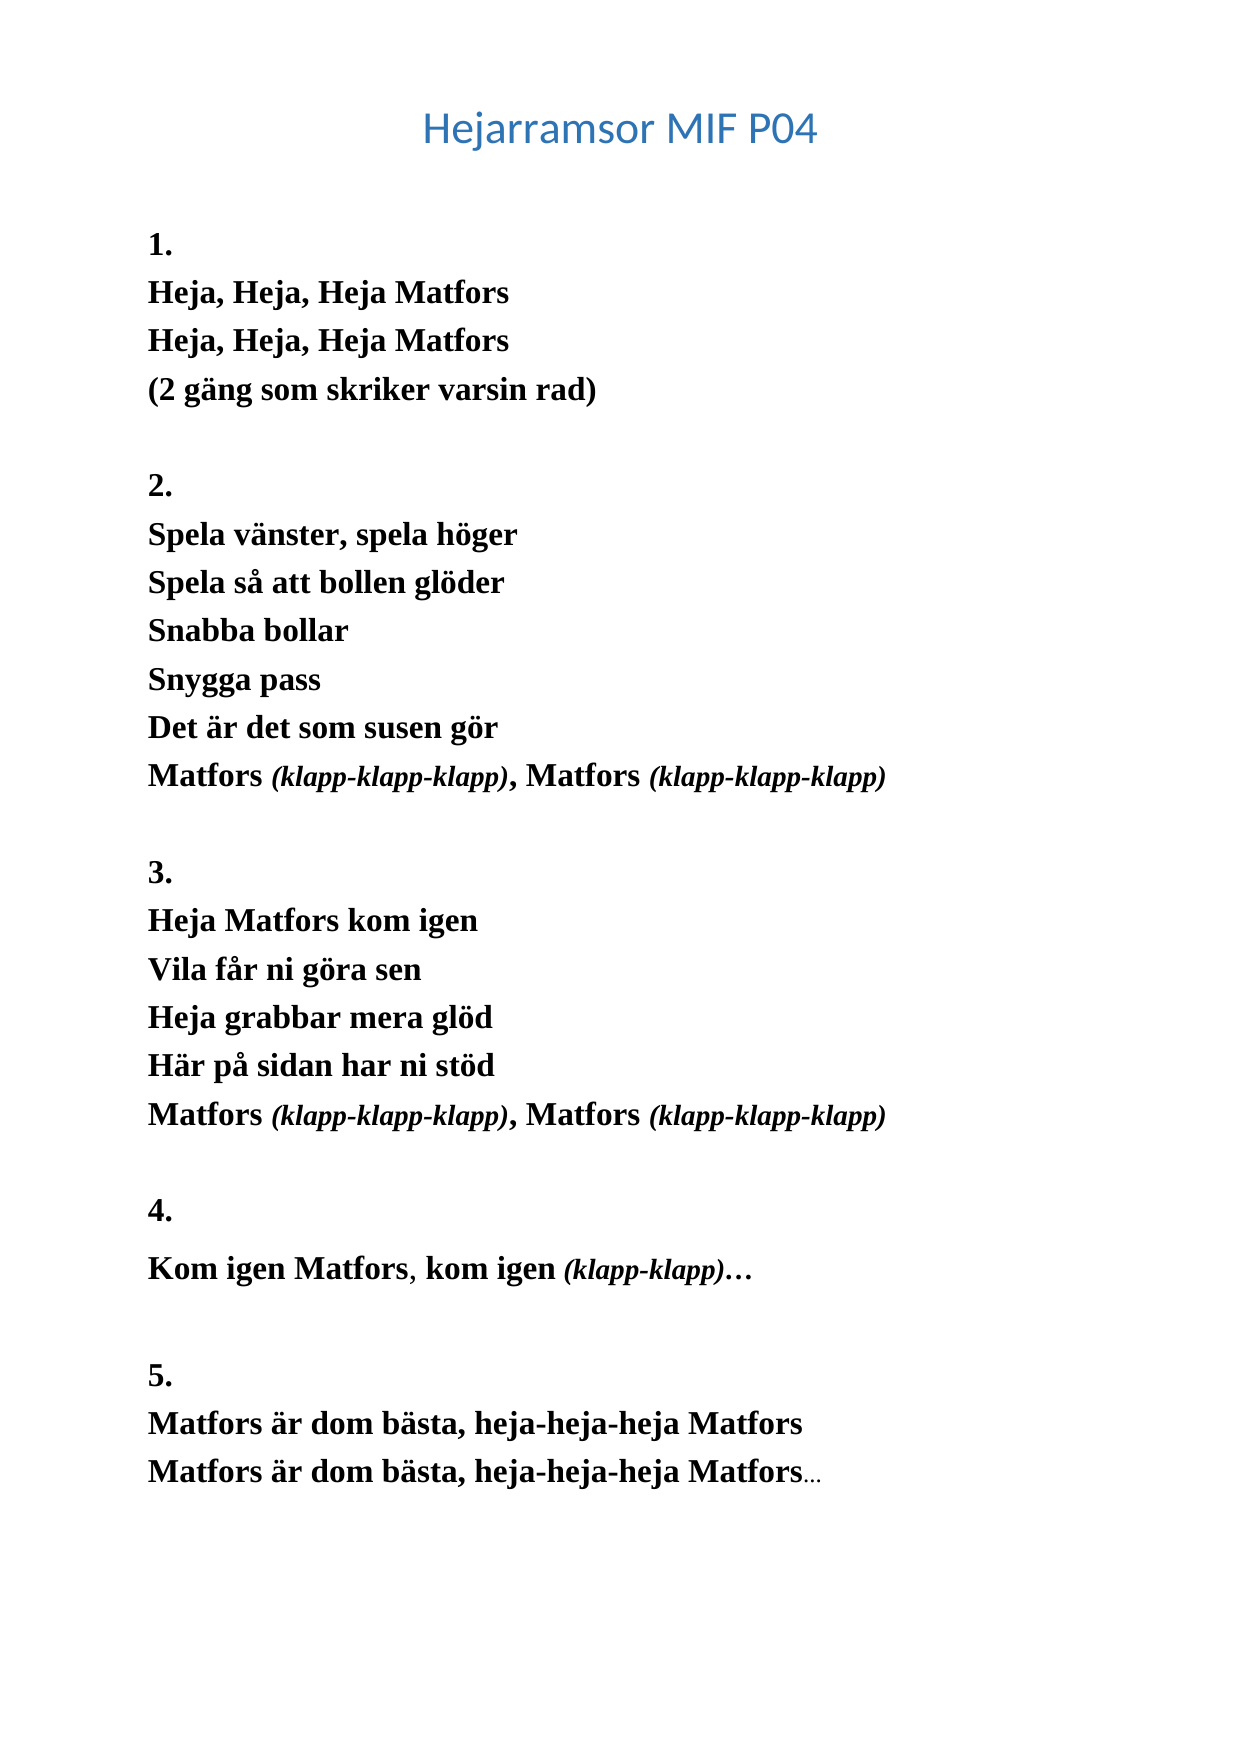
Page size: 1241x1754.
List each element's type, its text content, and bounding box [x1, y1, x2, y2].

text Kom igen Matfors, kom igen (klapp-klapp)… [148, 1248, 1093, 1287]
text Spela så att bollen glöder [148, 562, 1093, 601]
text Spela vänster, spela höger [148, 514, 1093, 552]
text Heja Matfors kom igen [148, 901, 1093, 939]
text Snygga pass [148, 659, 1093, 697]
text Vila får ni göra sen [148, 949, 1093, 987]
text 3. [148, 852, 1093, 891]
text Här på sidan har ni stöd [148, 1046, 1093, 1084]
text Heja grabbar mera glöd [148, 997, 1093, 1036]
text 5. [148, 1355, 1093, 1393]
text Matfors är dom bästa, heja-heja-heja Matfors... [148, 1452, 1093, 1490]
text Matfors är dom bästa, heja-heja-heja Matfors [148, 1403, 1093, 1442]
text Snabba bollar [148, 611, 1093, 649]
text Matfors (klapp-klapp-klapp), Matfors (klapp-klapp-klapp) [148, 1094, 1093, 1132]
text 4. [148, 1191, 1093, 1229]
text 2. [148, 466, 1093, 504]
text Det är det som susen gör [148, 707, 1093, 746]
text Matfors (klapp-klapp-klapp), Matfors (klapp-klapp-klapp) [148, 756, 1093, 794]
text (2 gäng som skriker varsin rad) [148, 369, 1093, 407]
text 1. [148, 224, 1093, 262]
text Heja, Heja, Heja Matfors [148, 321, 1093, 359]
text Heja, Heja, Heja Matfors [148, 272, 1093, 311]
